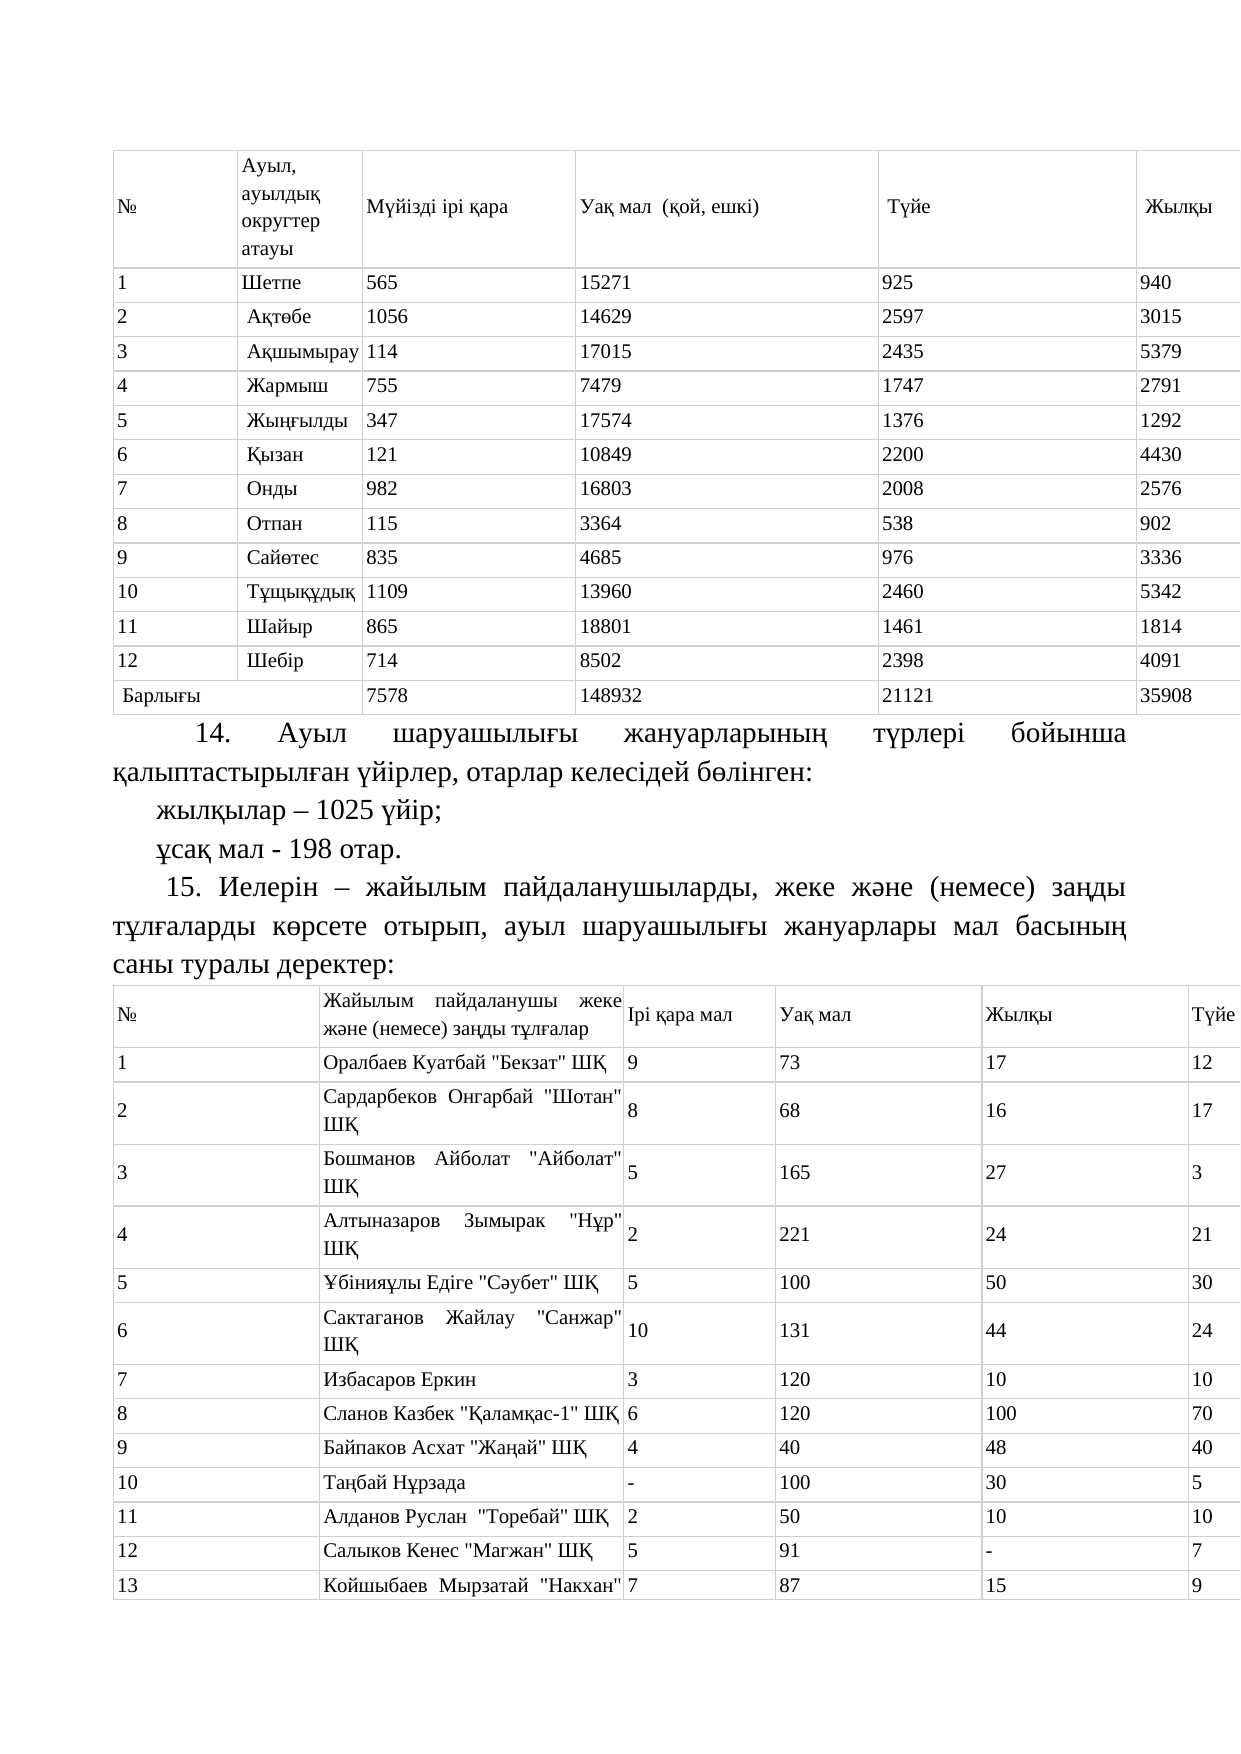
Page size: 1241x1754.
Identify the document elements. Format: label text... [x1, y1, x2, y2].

table_cell 3 [1189, 1145, 1240, 1205]
table_cell 925 [879, 269, 1136, 302]
table_cell Оралбаев Куатбай "Бекзат" ШҚ [320, 1048, 623, 1081]
table_cell 1461 [879, 612, 1136, 645]
table_cell 5 [624, 1537, 775, 1570]
table_cell 35908 [1137, 681, 1240, 714]
table_cell 1292 [1137, 406, 1240, 439]
table_cell 2008 [879, 475, 1136, 508]
table_cell 68 [776, 1083, 981, 1143]
table_cell 976 [879, 544, 1136, 577]
table_cell Байпаков Асхат "Жаңай" ШҚ [320, 1434, 623, 1467]
table_cell Избасаров Еркин [320, 1365, 623, 1398]
table_cell 1 [114, 1048, 319, 1081]
table_header Түйе [879, 151, 1136, 267]
table_cell 6 [624, 1399, 775, 1432]
table_cell 2 [114, 303, 237, 336]
table_cell 835 [363, 544, 575, 577]
table_cell 755 [363, 372, 575, 405]
table_cell Бошманов Айболат "Айболат" ШҚ [320, 1145, 623, 1205]
table_cell 16803 [576, 475, 878, 508]
table_cell 7 [1189, 1537, 1240, 1570]
table_cell Барлығы [114, 681, 362, 714]
table_cell 87 [776, 1571, 981, 1598]
table_cell 120 [776, 1399, 981, 1432]
table_header Ауыл, ауылдық округтер атауы [238, 151, 362, 267]
table_cell Сланов Казбек "Қаламқас-1" ШҚ [320, 1399, 623, 1432]
table_cell 7578 [363, 681, 575, 714]
table_cell 865 [363, 612, 575, 645]
table_cell 21 [1189, 1207, 1240, 1267]
table_cell Онды [238, 475, 362, 508]
table_cell 2435 [879, 337, 1136, 370]
table_cell 565 [363, 269, 575, 302]
table_cell 120 [776, 1365, 981, 1398]
table_cell 50 [983, 1269, 1188, 1302]
table_cell 10 [1189, 1503, 1240, 1536]
table_cell Отпан [238, 509, 362, 542]
table_cell 131 [776, 1303, 981, 1364]
table_cell 17015 [576, 337, 878, 370]
table_cell 15271 [576, 269, 878, 302]
table_cell 17574 [576, 406, 878, 439]
table_cell Қызан [238, 440, 362, 473]
table_cell 1 [114, 269, 237, 302]
table_cell 100 [983, 1399, 1188, 1432]
table_cell - [983, 1537, 1188, 1570]
table_header Уақ мал (қой, ешкі) [576, 151, 878, 267]
table_cell 5342 [1137, 578, 1240, 611]
table_cell 10 [114, 578, 237, 611]
table_cell 2576 [1137, 475, 1240, 508]
table_cell Жыңғылды [238, 406, 362, 439]
table_cell Шетпе [238, 269, 362, 302]
table_header Жылқы [983, 986, 1188, 1047]
table_cell 7 [114, 475, 237, 508]
table_cell Сактаганов Жайлау "Санжар" ШҚ [320, 1303, 623, 1364]
table_cell 9 [624, 1048, 775, 1081]
table_header Жайылым пайдаланушы жеке және (немесе) заңды тұлғалар [320, 986, 623, 1047]
table_cell 9 [114, 544, 237, 577]
table_cell 10 [114, 1468, 319, 1501]
table_cell 73 [776, 1048, 981, 1081]
table_cell 10849 [576, 440, 878, 473]
table_cell 8 [114, 509, 237, 542]
table_cell Салыков Кенес "Магжан" ШҚ [320, 1537, 623, 1570]
table_cell 10 [983, 1503, 1188, 1536]
table_header Мүйізді ірі қара [363, 151, 575, 267]
table_cell 17 [1189, 1083, 1240, 1143]
table_cell 44 [983, 1303, 1188, 1364]
table_cell 21121 [879, 681, 1136, 714]
table_cell Шебір [238, 647, 362, 680]
table_cell 50 [776, 1503, 981, 1536]
table_cell 11 [114, 612, 237, 645]
table_cell 982 [363, 475, 575, 508]
table_cell 5 [624, 1145, 775, 1205]
table_cell 1109 [363, 578, 575, 611]
table_cell 3336 [1137, 544, 1240, 577]
table_cell 2 [624, 1503, 775, 1536]
table_cell 100 [776, 1269, 981, 1302]
table_cell 13 [114, 1571, 319, 1598]
table_cell 30 [1189, 1269, 1240, 1302]
table_cell 3 [114, 1145, 319, 1205]
table_cell 10 [1189, 1365, 1240, 1398]
table_cell 2398 [879, 647, 1136, 680]
table_cell 1747 [879, 372, 1136, 405]
table_cell 902 [1137, 509, 1240, 542]
table_cell 8502 [576, 647, 878, 680]
table_cell 7 [114, 1365, 319, 1398]
table_cell 7 [624, 1571, 775, 1598]
table_cell 2200 [879, 440, 1136, 473]
table_cell 4091 [1137, 647, 1240, 680]
table_header Жылқы [1137, 151, 1240, 267]
table_cell 1814 [1137, 612, 1240, 645]
table_cell 70 [1189, 1399, 1240, 1432]
table_cell 12 [114, 647, 237, 680]
table_cell 114 [363, 337, 575, 370]
table_cell 91 [776, 1537, 981, 1570]
table_cell 2460 [879, 578, 1136, 611]
text ұсақ мал - 198 отар. [112, 831, 1128, 864]
table_cell 27 [983, 1145, 1188, 1205]
table_cell Сайөтес [238, 544, 362, 577]
table_cell 48 [983, 1434, 1188, 1467]
table_cell Ақшымырау [238, 337, 362, 370]
table_cell 4685 [576, 544, 878, 577]
text 15. Иелерін – жайылым пайдаланушыларды, жеке және (немесе) заңды тұлғаларды көрсете отырып, ауыл шаруашылығы жануарлары мал басының саны туралы деректер: [112, 869, 1128, 980]
table_cell 2 [114, 1083, 319, 1143]
table_cell 6 [114, 1303, 319, 1364]
table_cell Тұщықұдық [238, 578, 362, 611]
table_cell - [624, 1468, 775, 1501]
table_cell 4 [114, 372, 237, 405]
table_cell 6 [114, 440, 237, 473]
table_cell 5 [114, 406, 237, 439]
table_cell 9 [114, 1434, 319, 1467]
table_cell 40 [1189, 1434, 1240, 1467]
table_cell 5379 [1137, 337, 1240, 370]
table_cell 24 [983, 1207, 1188, 1267]
table_cell 8 [114, 1399, 319, 1432]
table_cell Алданов Руслан "Торебай" ШҚ [320, 1503, 623, 1536]
table_cell 12 [1189, 1048, 1240, 1081]
table_cell 13960 [576, 578, 878, 611]
table_cell 8 [624, 1083, 775, 1143]
table_cell 7479 [576, 372, 878, 405]
table_cell 148932 [576, 681, 878, 714]
table_cell 538 [879, 509, 1136, 542]
table_cell 40 [776, 1434, 981, 1467]
table_cell 221 [776, 1207, 981, 1267]
table_cell Сардарбеков Онгарбай "Шотан" ШҚ [320, 1083, 623, 1143]
table_header Ірі қара мал [624, 986, 775, 1047]
text 14. Ауыл шаруашылығы жануарларының түрлері бойынша қалыптастырылған үйірлер, отарлар келесідей бөлінген: [112, 715, 1128, 787]
table_cell 940 [1137, 269, 1240, 302]
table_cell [320, 1571, 623, 1598]
table_cell 3 [114, 337, 237, 370]
table_header № [114, 151, 237, 267]
table_cell 24 [1189, 1303, 1240, 1364]
table_cell 10 [624, 1303, 775, 1364]
table_cell 1056 [363, 303, 575, 336]
table_cell 2597 [879, 303, 1136, 336]
table_cell Таңбай Нұрзада [320, 1468, 623, 1501]
table_cell 121 [363, 440, 575, 473]
table_cell 3015 [1137, 303, 1240, 336]
table_cell 12 [114, 1537, 319, 1570]
table_cell 30 [983, 1468, 1188, 1501]
table_cell 347 [363, 406, 575, 439]
table_cell 714 [363, 647, 575, 680]
table_cell 4 [114, 1207, 319, 1267]
table_cell 3364 [576, 509, 878, 542]
table_cell 2 [624, 1207, 775, 1267]
table_cell 5 [624, 1269, 775, 1302]
table_cell Ақтөбе [238, 303, 362, 336]
table_cell 4430 [1137, 440, 1240, 473]
table_cell Жармыш [238, 372, 362, 405]
table_cell 3 [624, 1365, 775, 1398]
table_cell 14629 [576, 303, 878, 336]
table_header Уақ мал [776, 986, 981, 1047]
table_cell 16 [983, 1083, 1188, 1143]
table_cell 5 [114, 1269, 319, 1302]
table_cell 1376 [879, 406, 1136, 439]
table_cell 100 [776, 1468, 981, 1501]
table_cell 10 [983, 1365, 1188, 1398]
table_cell 5 [1189, 1468, 1240, 1501]
table_cell 4 [624, 1434, 775, 1467]
table_cell 115 [363, 509, 575, 542]
table_cell 2791 [1137, 372, 1240, 405]
table_cell 15 [983, 1571, 1188, 1598]
table_header Түйе [1189, 986, 1240, 1047]
table_header № [114, 986, 319, 1047]
table_cell 165 [776, 1145, 981, 1205]
text жылқылар – 1025 үйір; [112, 792, 1128, 826]
table_cell Ұбінияұлы Едіге "Сәубет" ШҚ [320, 1269, 623, 1302]
table_cell 18801 [576, 612, 878, 645]
table_cell 11 [114, 1503, 319, 1536]
table_cell 17 [983, 1048, 1188, 1081]
table_cell Алтыназаров Зымырак "Нұр" ШҚ [320, 1207, 623, 1267]
table_cell Шайыр [238, 612, 362, 645]
table_cell 9 [1189, 1571, 1240, 1598]
